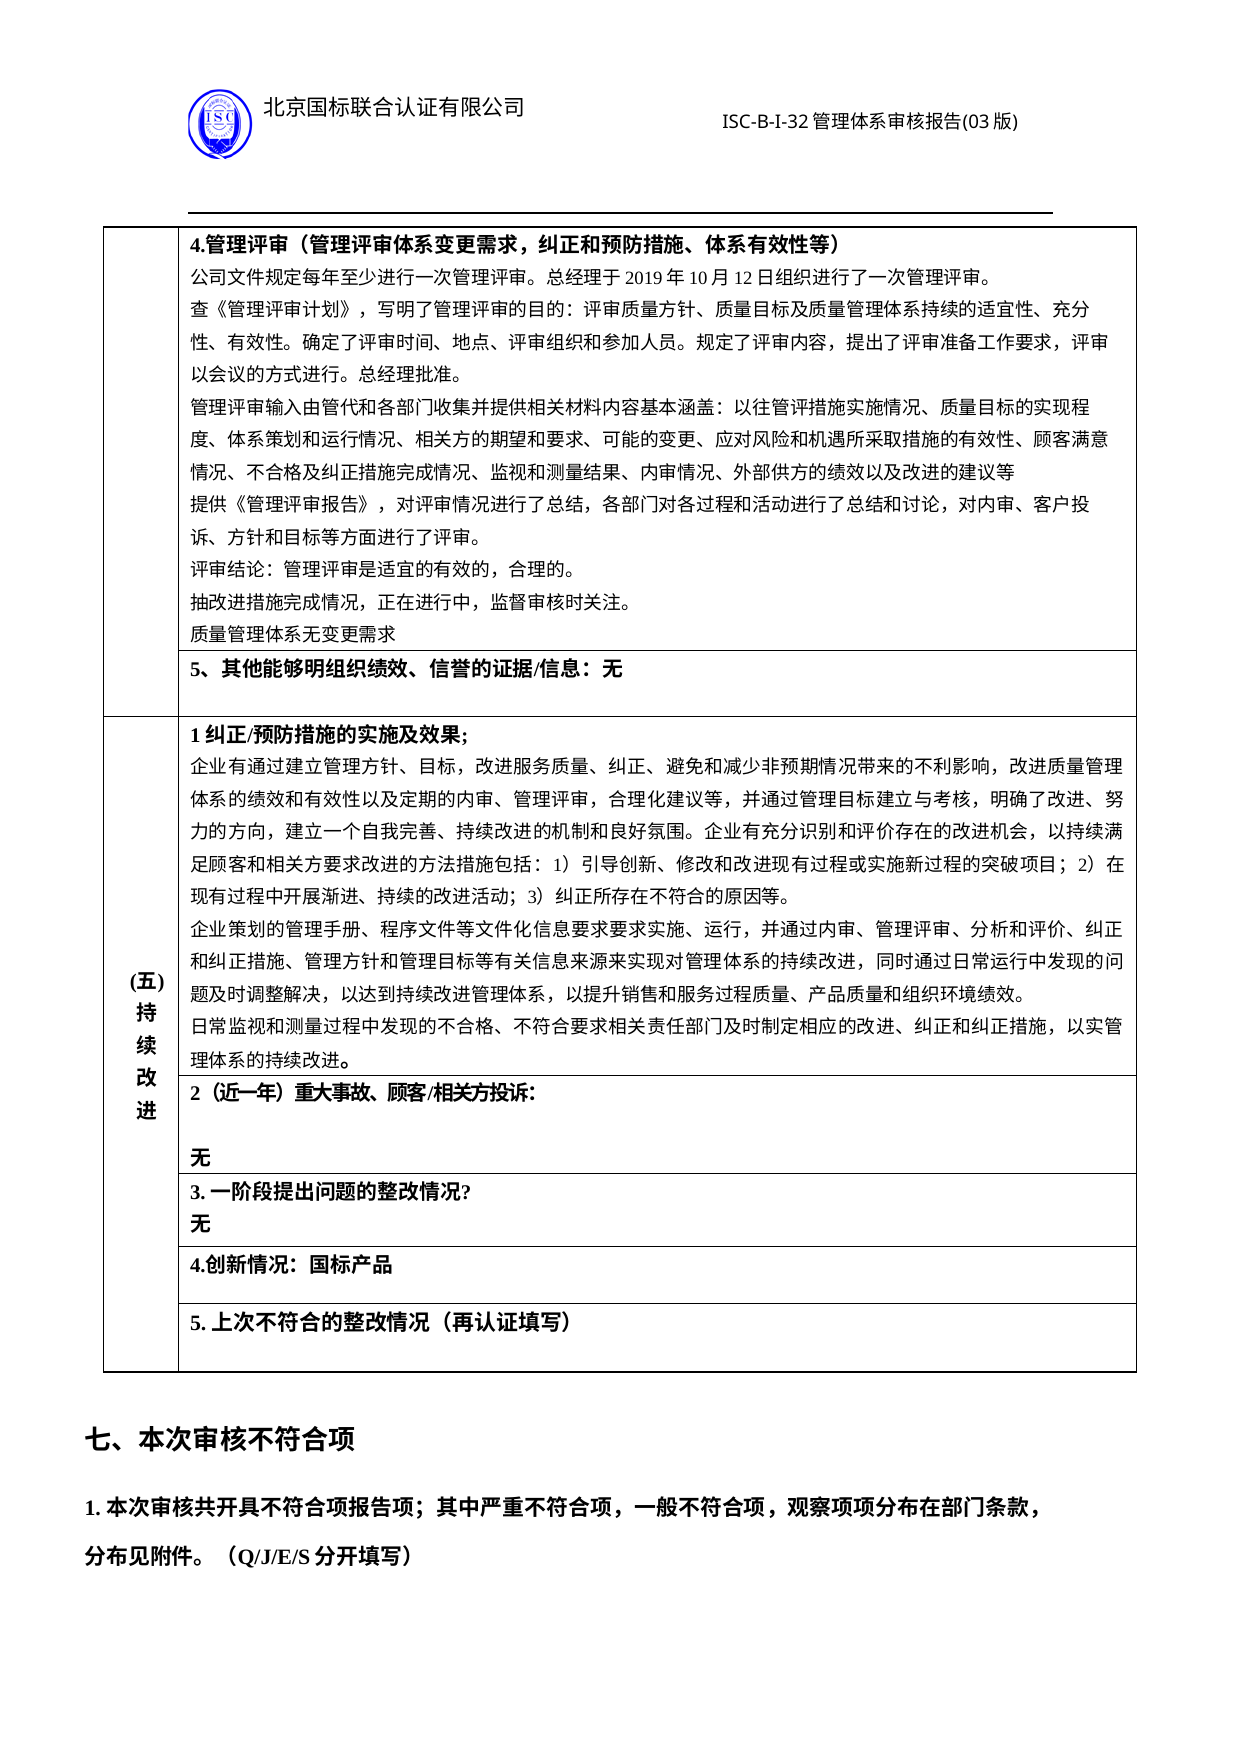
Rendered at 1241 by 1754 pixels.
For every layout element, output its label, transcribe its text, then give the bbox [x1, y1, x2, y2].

table_cell 5、其他能够明组织绩效、信誉的证据/信息：无 [179, 651, 1136, 716]
text 1. 本次审核共开具不符合项报告项；其中严重不符合项，一般不符合项，观察项项分布在部门条款，分布见附件。（Q/J/E/S分开填写） [84, 1489, 1053, 1571]
text 七、本次审核不符合项 [84, 1405, 1053, 1470]
table_cell 5. 上次不符合的整改情况（再认证填写） [179, 1304, 1136, 1371]
table_cell 1 纠正/预防措施的实施及效果; 企业有通过建立管理方针、目标，改进服务质量、纠正、避免和减少非预期情况带来的不利影响，改进质量管理体系的绩效和有效性以及定期的内审、管理评审，合理化建议等，并通过管理目标建立与考核，明确了改进、努力的方向，建立一个自我完善、持续改进的机制和良好氛围。企业有充分识别和评价存在的改进机会，以持续满足顾客和相关方要求改进的方法措施包括：1）引导创新、修改和改进现有过程或实施新过程的突破项目；2）在现有过程中开展渐进、持续的改进活动；3）纠正所存在不符合的原因等。 企业策划的管理手册、程序文件等文件化信息要求要求实施、运行，并通过内审、管理评审、分析和评价、纠正和纠正措施、管理方针和管理目标等有关信息来源来实现对管理体系的持续改进，同时通过日常运行中发现的问题及时调整解决，以达到持续改进管理体系，以提升销售和服务过程质量、产品质量和组织环境绩效。 日常监视和测量过程中发现的不合格、不符合要求相关责任部门及时制定相应的改进、纠正和纠正措施，以实管理体系的持续改进。 [179, 717, 1136, 1074]
table_cell (五)持续改进 [104, 717, 178, 1371]
table_cell 3. 一阶段提出问题的整改情况? 无 [179, 1174, 1136, 1246]
table_cell 4.管理评审（管理评审体系变更需求，纠正和预防措施、体系有效性等） 公司文件规定每年至少进行一次管理评审。总经理于2019年10月12日组织进行了一次管理评审。 查《管理评审计划》，写明了管理评审的目的：评审质量方针、质量目标及质量管理体系持续的适宜性、充分性、有效性。确定了评审时间、地点、评审组织和参加人员。规定了评审内容，提出了评审准备工作要求，评审以会议的方式进行。总经理批准。 管理评审输入由管代和各部门收集并提供相关材料内容基本涵盖：以往管评措施实施情况、质量目标的实现程度、体系策划和运行情况、相关方的期望和要求、可能的变更、应对风险和机遇所采取措施的有效性、顾客满意情况、不合格及纠正措施完成情况、监视和测量结果、内审情况、外部供方的绩效以及改进的建议等 提供《管理评审报告》，对评审情况进行了总结，各部门对各过程和活动进行了总结和讨论，对内审、客户投诉、方针和目标等方面进行了评审。 评审结论：管理评审是适宜的有效的，合理的。 抽改进措施完成情况，正在进行中，监督审核时关注。 质量管理体系无变更需求 [179, 228, 1136, 650]
table_cell 4.创新情况：国标产品 [179, 1247, 1136, 1303]
picture [187, 89, 253, 158]
table_cell 2（近一年）重大事故、顾客/相关方投诉： 无 [179, 1076, 1136, 1173]
